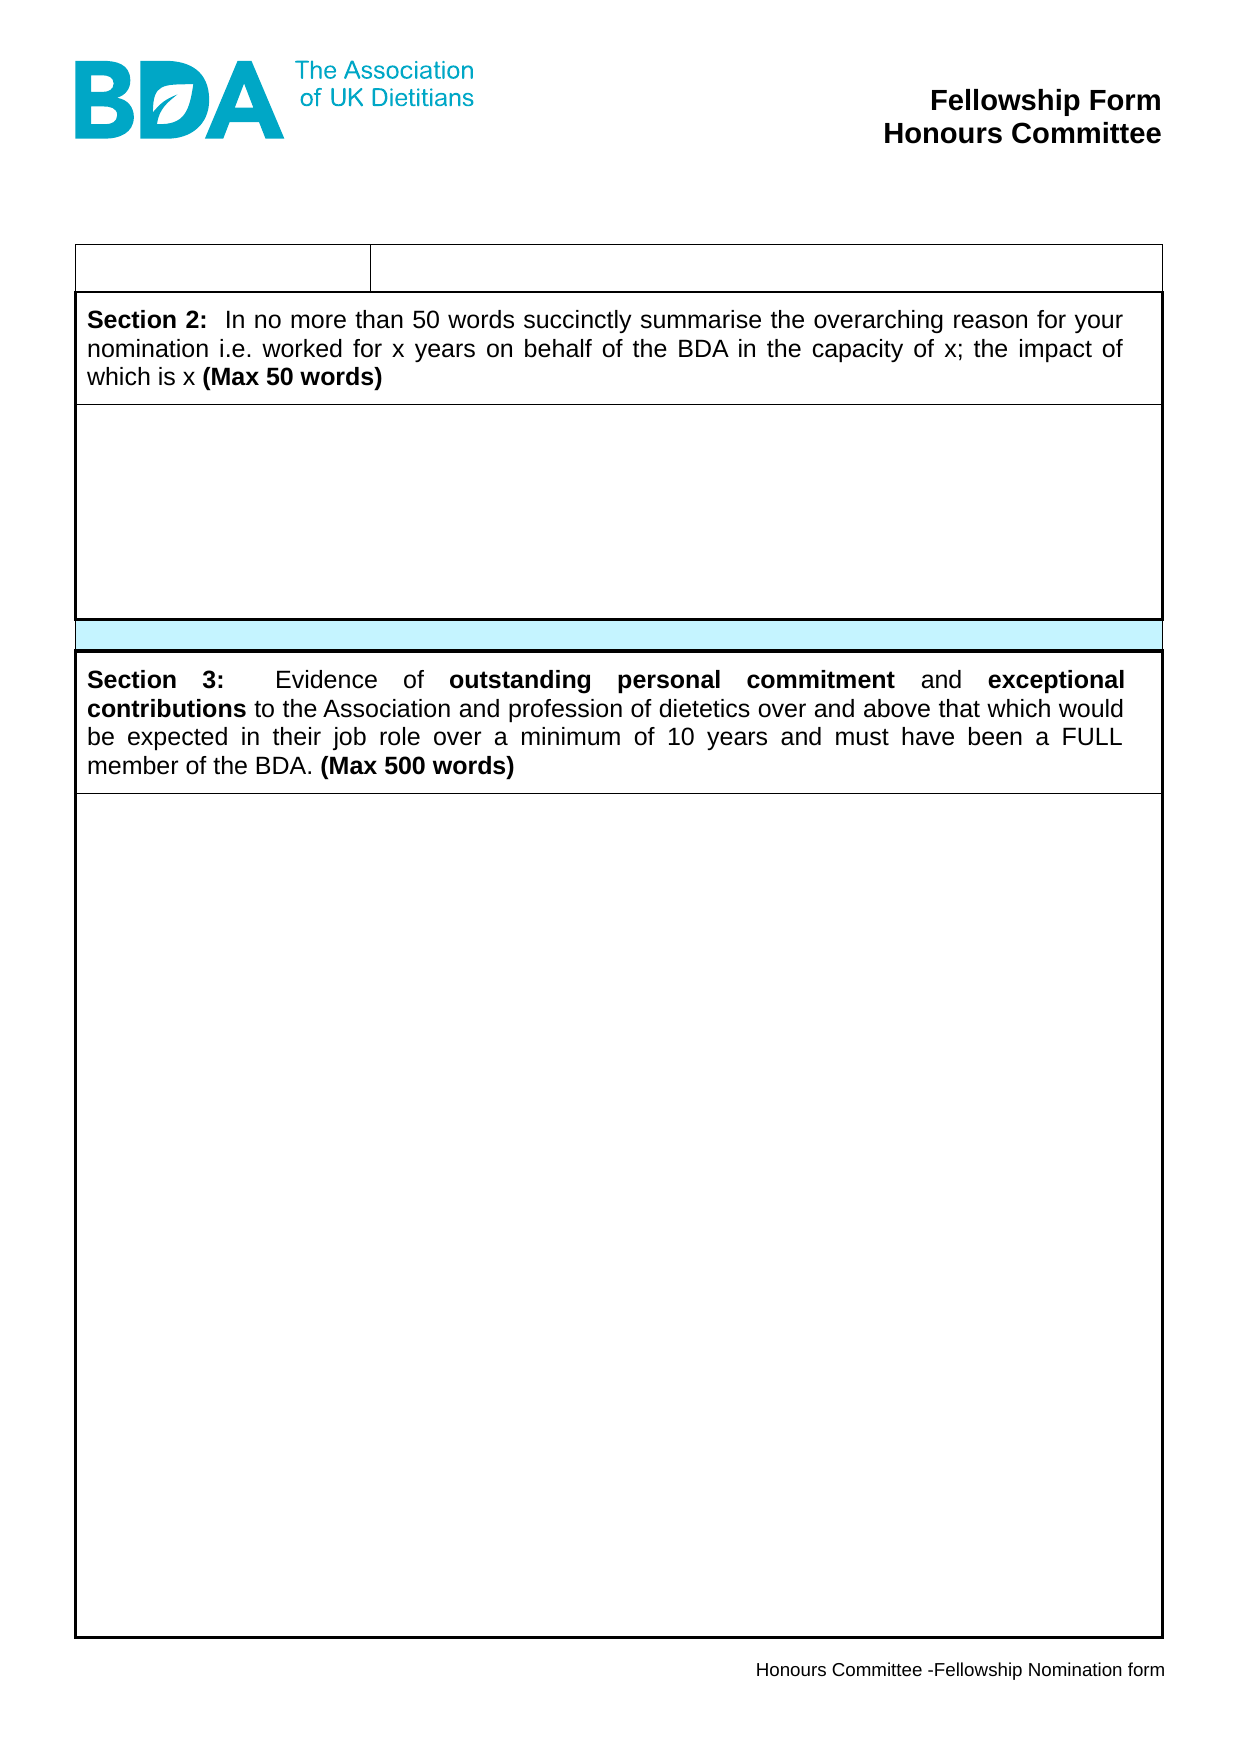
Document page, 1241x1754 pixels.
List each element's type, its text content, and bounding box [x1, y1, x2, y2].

table_cell [76, 621, 1162, 649]
table_cell [371, 245, 1162, 291]
table_cell [76, 245, 370, 291]
table_cell [77, 405, 1161, 617]
table_cell Section 2: In no more than 50 words succinctly summarise the overarching reason for your nomination i.e. worked for x years on behalf of the BDA in the capacity of x; the impact of which is x (Max 50 words) [77, 293, 1161, 404]
table_cell Section 3: Evidence of outstanding personal commitment and exceptional contributions to the Association and profession of dietetics over and above that which would be expected in their job role over a minimum of 10 years and must have been a FULL member of the BDA. (Max 500 words) [77, 653, 1161, 792]
table_cell [77, 794, 1161, 1636]
